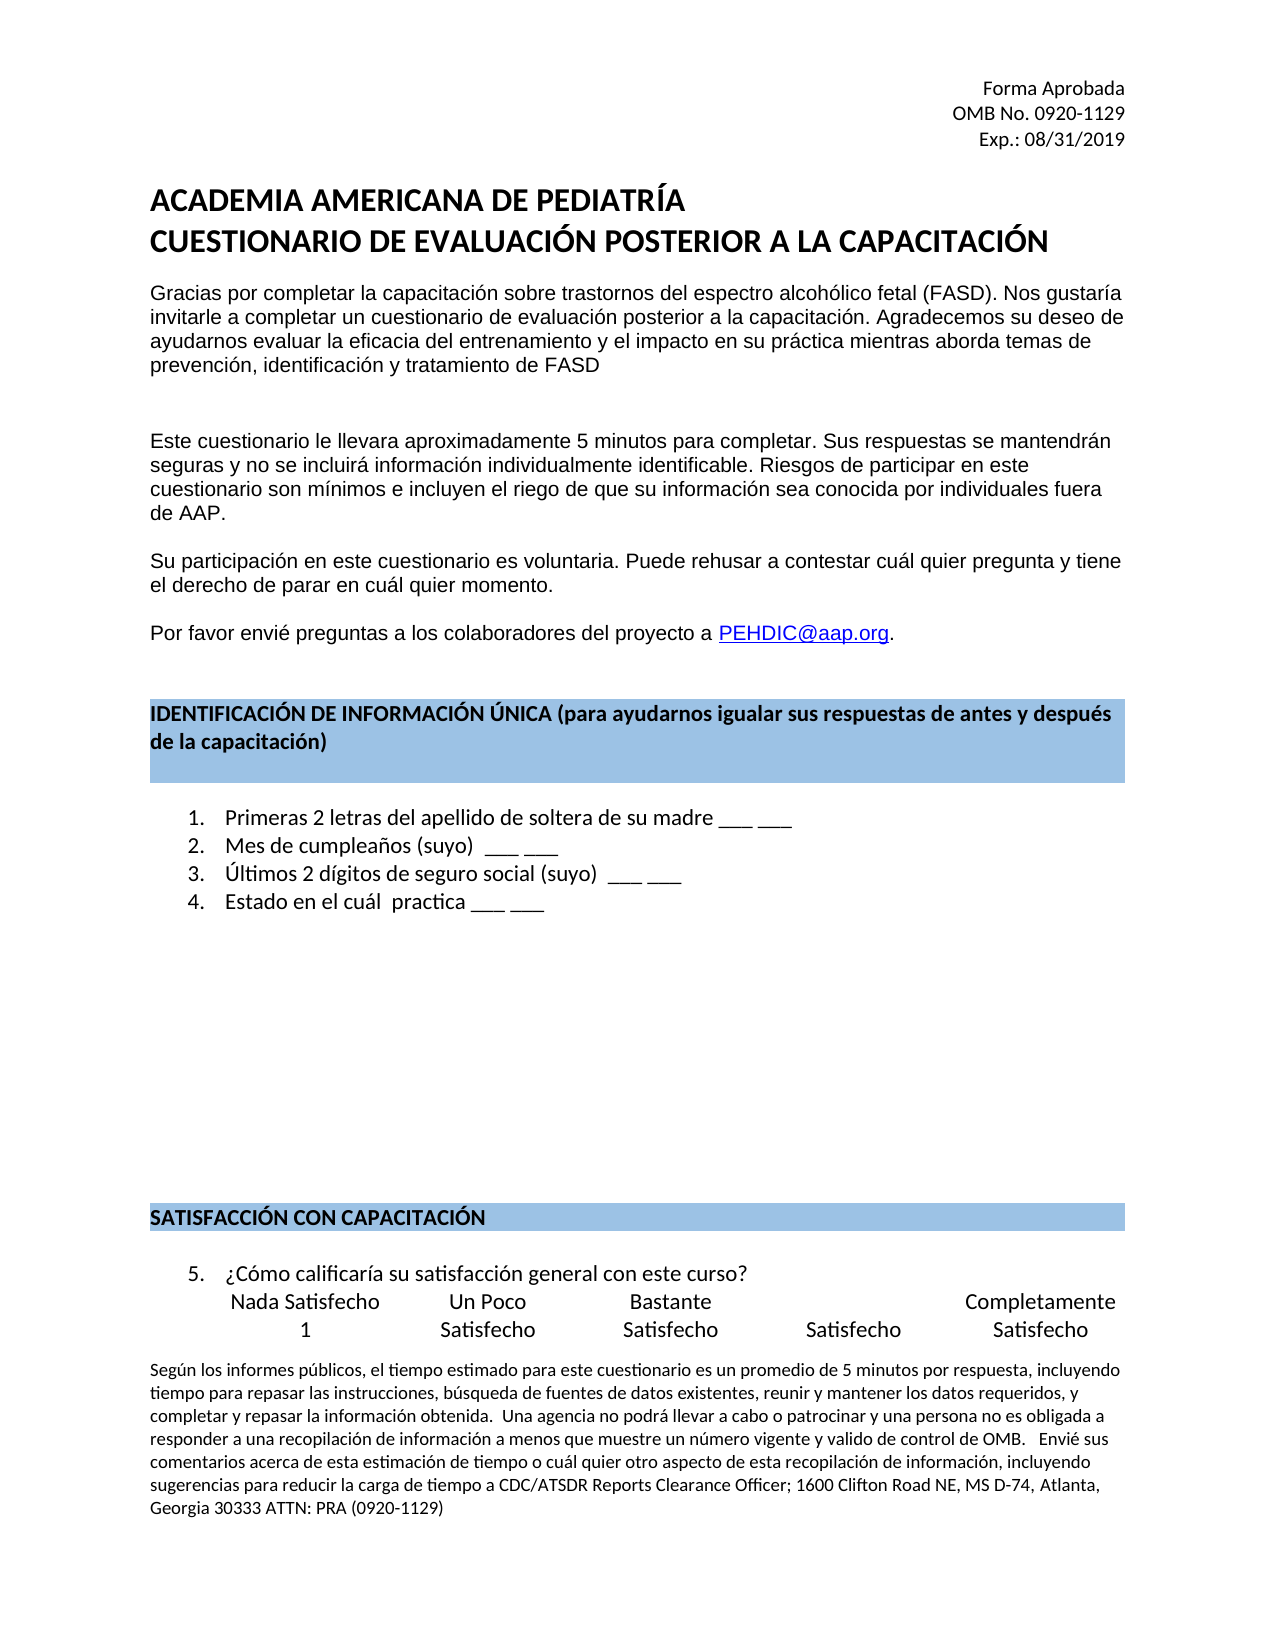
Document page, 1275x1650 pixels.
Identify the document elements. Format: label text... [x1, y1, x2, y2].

text Este cuestionario le llevara aproximadamente 5 minutos para completar. Sus respuestas se mantendrán seguras y no se incluirá información individualmente identificable. Riesgos de participar en este cuestionario son mínimos e incluyen el riego de que su información sea conocida por individuales fuera de AAP. [150, 429, 1125, 525]
table_header Nada Satisfecho 1 [214, 1287, 396, 1343]
text SATISFACCIÓN CON CAPACITACIÓN [150, 1203, 1125, 1231]
text Por favor envié preguntas a los colaboradores del proyecto a PEHDIC@aap.org. [150, 621, 1125, 644]
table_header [945, 1287, 1136, 1343]
text Su participación en este cuestionario es voluntaria. Puede rehusar a contestar cuál quier pregunta y tiene el derecho de parar en cuál quier momento. [150, 549, 1125, 597]
list ¿Cómo calificaría su satisfacción general con este curso? [187, 1259, 1125, 1287]
text Gracias por completar la capacitación sobre trastornos del espectro alcohólico fetal (FASD). Nos gustaría invitarle a completar un cuestionario de evaluación posterior a la capacitación. Agradecemos su deseo de ayudarnos evaluar la eficacia del entrenamiento y el impacto en su práctica mientras aborda temas de prevención, identificación y tratamiento de FASD [150, 281, 1125, 377]
list Estado en el cuál practica ___ ___ [187, 887, 1125, 915]
text IDENTIFICACIÓN DE INFORMACIÓN ÚNICA (para ayudarnos igualar sus respuestas de antes y después de la capacitación) [150, 699, 1125, 755]
text ACADEMIA AMERICANA DE PEDIATRÍA [150, 179, 1125, 220]
list Últimos 2 dígitos de seguro social (suyo) ___ ___ [187, 859, 1125, 887]
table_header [396, 1287, 579, 1343]
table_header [579, 1287, 762, 1343]
list Mes de cumpleaños (suyo) ___ ___ [187, 831, 1125, 859]
text CUESTIONARIO DE EVALUACIÓN POSTERIOR A LA CAPACITACIÓN [150, 220, 1125, 261]
list Primeras 2 letras del apellido de soltera de su madre ___ ___ [187, 803, 1125, 831]
table_header Satisfecho 4 [762, 1287, 945, 1343]
